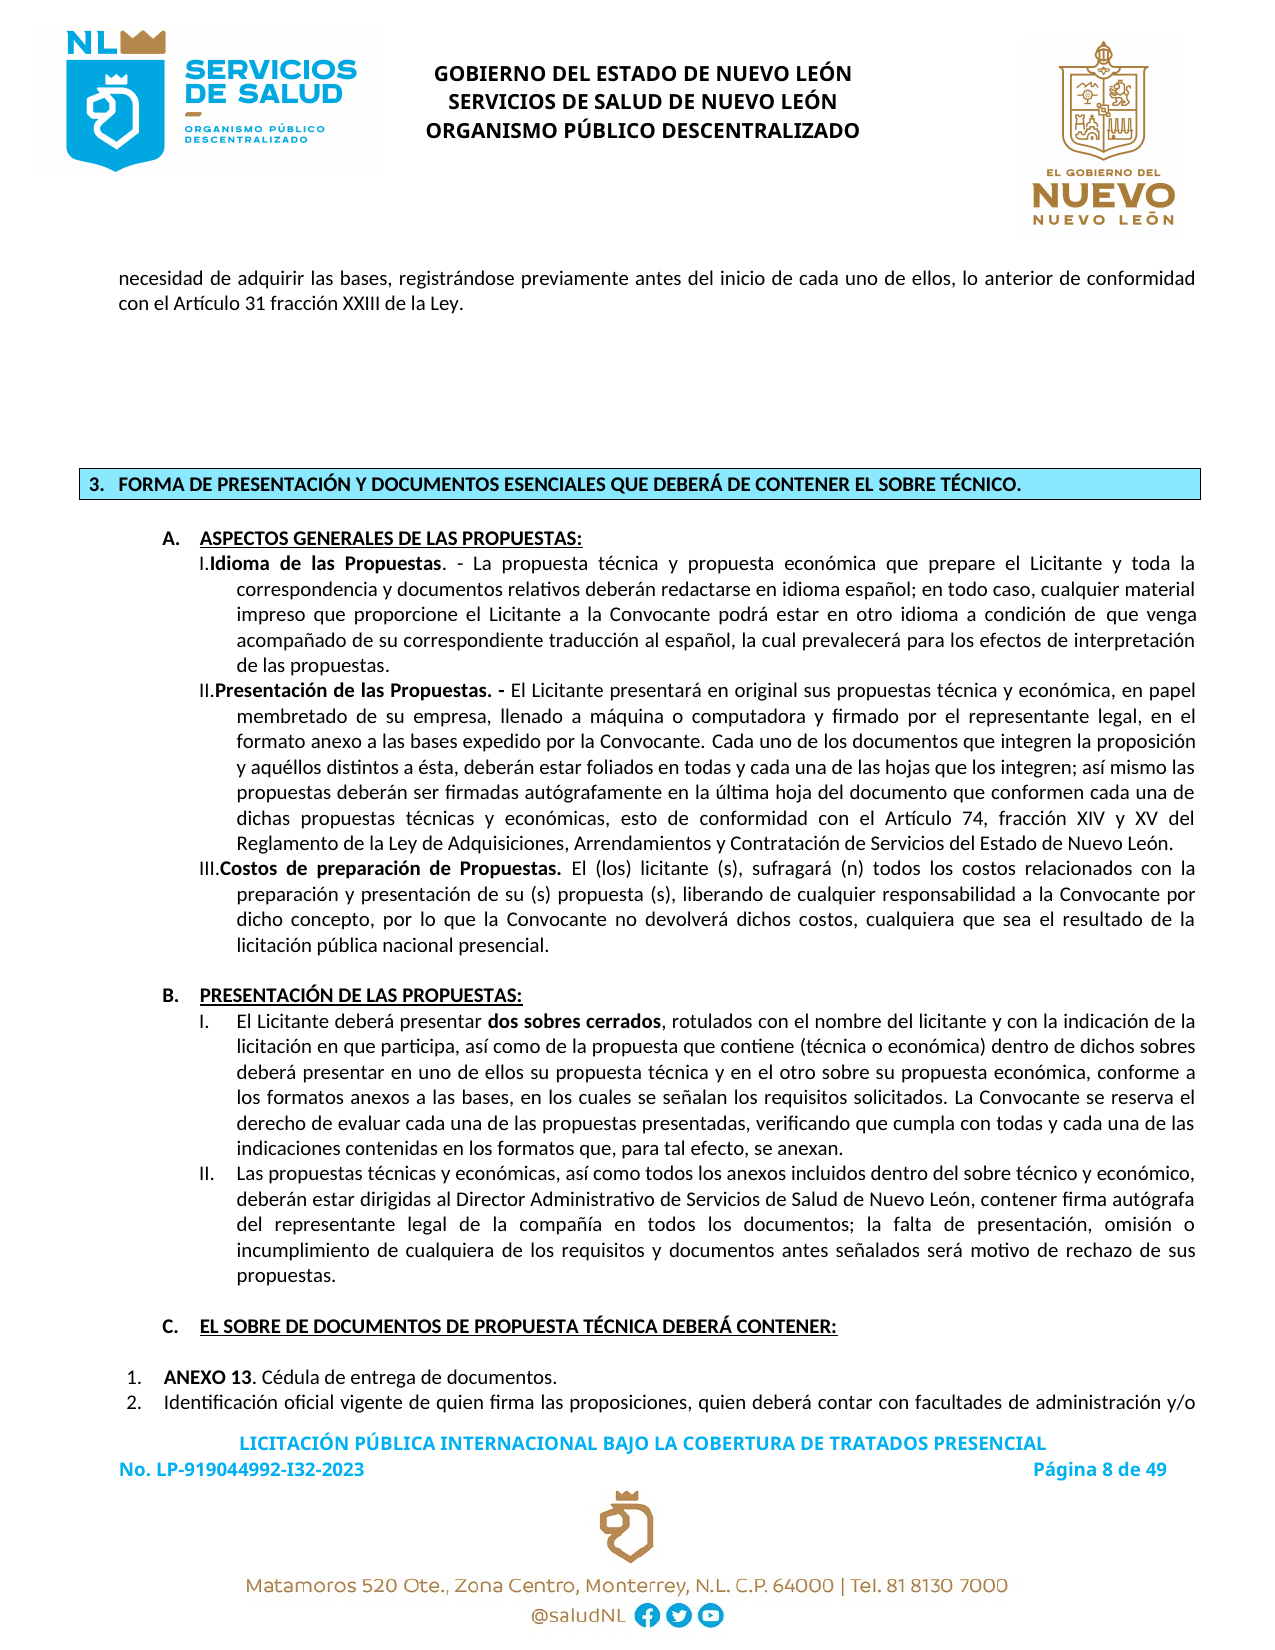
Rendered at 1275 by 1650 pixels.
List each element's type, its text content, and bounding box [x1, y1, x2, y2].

list Presentación de las Propuestas. - El Licitante presentará en original sus propuestas técnica y económica, en papel membretado de su empresa, llenado a máquina o computadora y firmado por el representante legal, en el formato anexo a las bases expedido por la Convocante. Cada uno de los documentos que integren la proposición y aquéllos distintos a ésta, deberán estar foliados en todas y cada una de las hojas que los integren; así mismo las propuestas deberán ser firmadas autógrafamente en la última hoja del documento que conformen cada una de dichas propuestas técnicas y económicas, esto de conformidad con el Artículo 74, fracción XIV y XV del Reglamento de la Ley de Adquisiciones, Arrendamientos y Contratación de Servicios del Estado de Nuevo León. [199, 678, 1197, 856]
text 3. FORMA DE PRESENTACIÓN Y DOCUMENTOS ESENCIALES QUE DEBERÁ DE CONTENER EL SOBRE TÉCNICO. [80, 469, 1200, 499]
list Costos de preparación de Propuestas. El (los) licitante (s), sufragará (n) todos los costos relacionados con la preparación y presentación de su (s) propuesta (s), liberando de cualquier responsabilidad a la Convocante por dicho concepto, por lo que la Convocante no devolverá dichos costos, cualquiera que sea el resultado de la licitación pública nacional presencial. [199, 856, 1197, 957]
list EL SOBRE DE DOCUMENTOS DE PROPUESTA TÉCNICA DEBERÁ CONTENER: [162, 1313, 1192, 1338]
list El Licitante deberá presentar dos sobres cerrados, rotulados con el nombre del licitante y con la indicación de la licitación en que participa, así como de la propuesta que contiene (técnica o económica) dentro de dichos sobres deberá presentar en uno de ellos su propuesta técnica y en el otro sobre su propuesta económica, conforme a los formatos anexos a las bases, en los cuales se señalan los requisitos solicitados. La Convocante se reserva el derecho de evaluar cada una de las propuestas presentadas, verificando que cumpla con todas y cada una de las indicaciones contenidas en los formatos que, para tal efecto, se anexan. [199, 1008, 1197, 1161]
list ASPECTOS GENERALES DE LAS PROPUESTAS: [162, 525, 1192, 551]
subtitle Idioma de las Propuestas. - La propuesta técnica y propuesta económica que prepare el Licitante y toda la correspondencia y documentos relativos deberán redactarse en idioma español; en todo caso, cualquier material impreso que proporcione el Licitante a la Convocante podrá estar en otro idioma a condición de que venga acompañado de su correspondiente traducción al español, la cual prevalecerá para los efectos de interpretación de las propuestas. [199, 551, 1197, 678]
picture [0, 1473, 1258, 1643]
picture [33, 26, 383, 177]
list Las propuestas técnicas y económicas, así como todos los anexos incluidos dentro del sobre técnico y económico, deberán estar dirigidas al Director Administrativo de Servicios de Salud de Nuevo León, contener firma autógrafa del representante legal de la compañía en todos los documentos; la falta de presentación, omisión o incumplimiento de cualquiera de los requisitos y documentos antes señalados será motivo de rechazo de sus propuestas. [199, 1161, 1197, 1288]
list PRESENTACIÓN DE LAS PROPUESTAS: [162, 983, 1197, 1008]
list ANEXO 13. Cédula de entrega de documentos. [126, 1364, 1197, 1389]
picture [1021, 36, 1181, 237]
